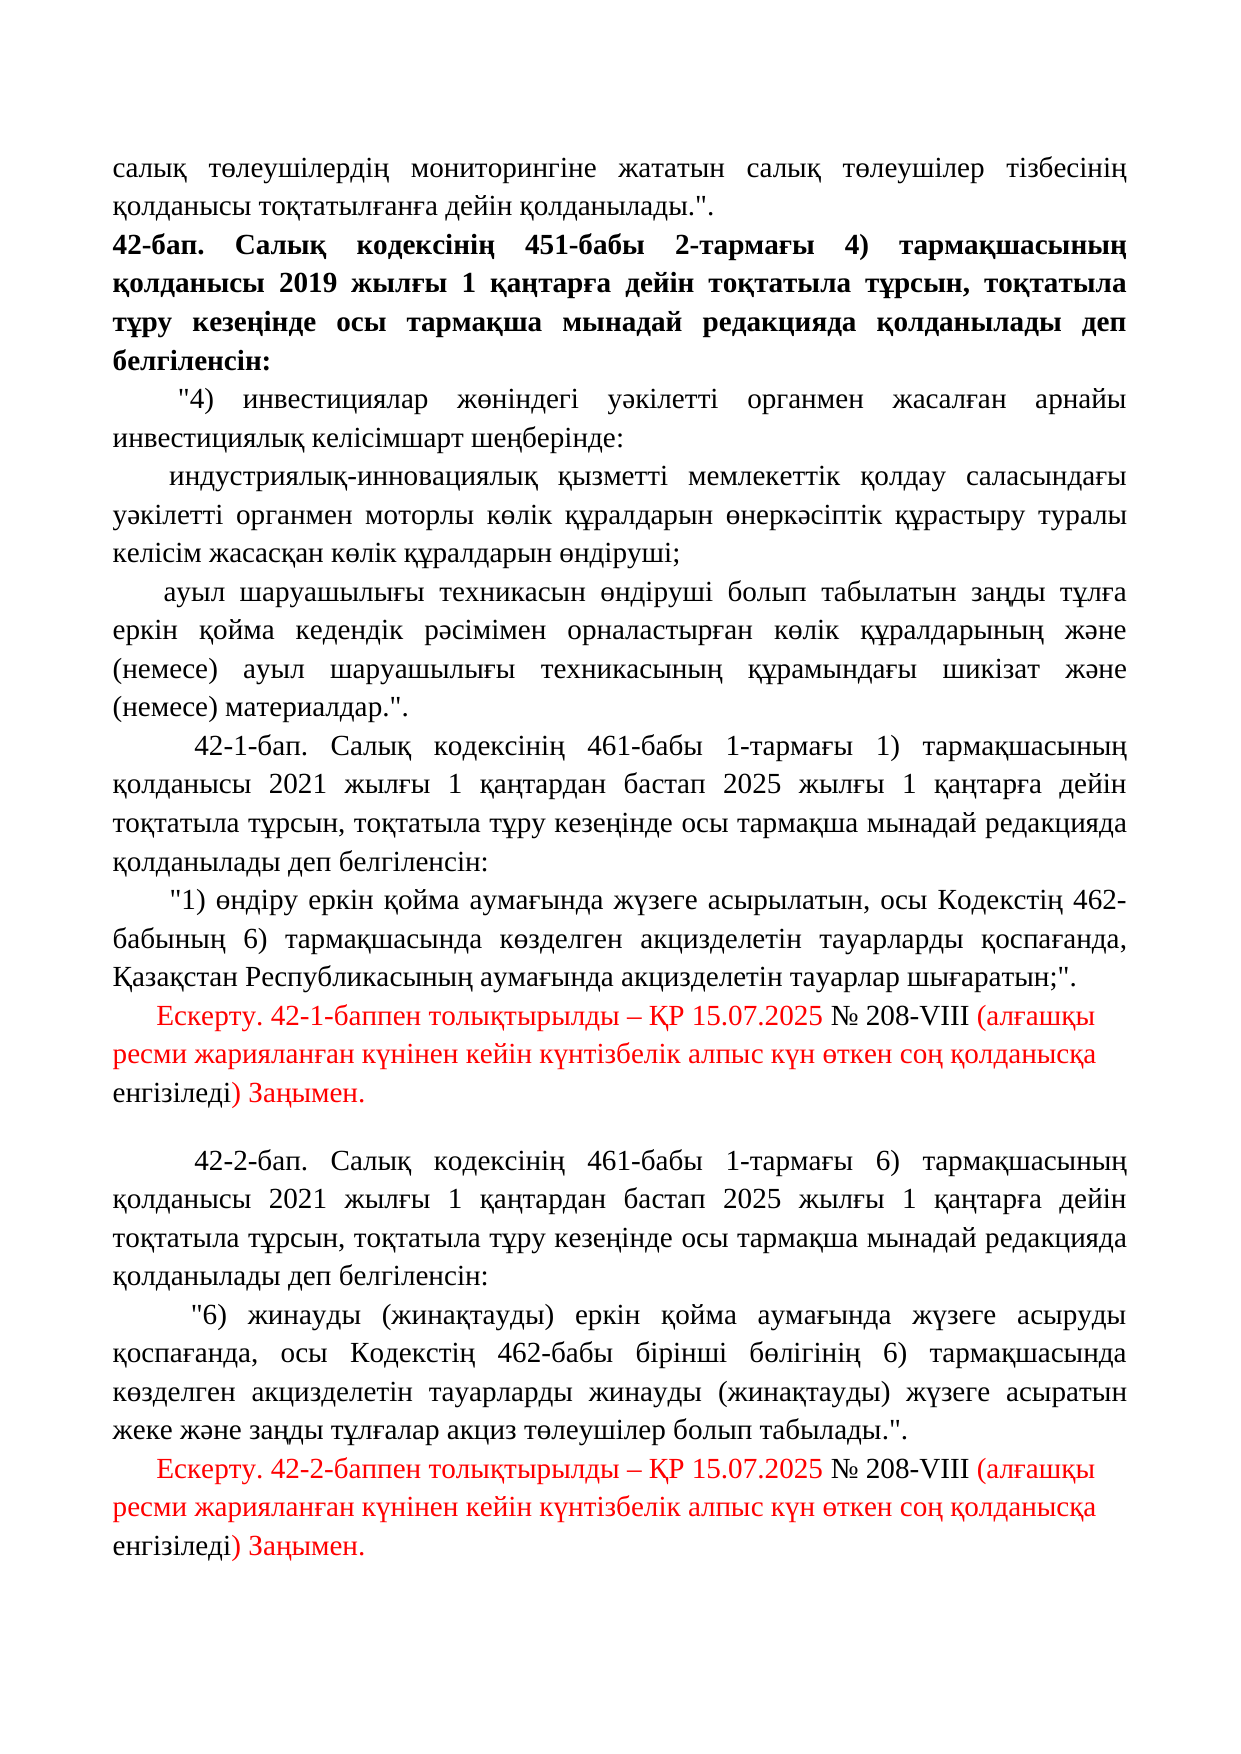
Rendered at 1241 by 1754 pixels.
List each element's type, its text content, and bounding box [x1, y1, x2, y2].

text 42-2-бап. Салық кодексінің 461-бабы 1-тармағы 6) тармақшасының қолданысы 2021 жылғы 1 қаңтардан бастап 2025 жылғы 1 қаңтарға дейін тоқтатыла тұрсын, тоқтатыла тұру кезеңінде осы тармақша мынадай редакцияда қолданылады деп белгіленсін: [112, 1143, 1128, 1292]
text "4) инвестициялар жөніндегі уәкілетті органмен жасалған арнайы инвестициялық келісімшарт шеңберінде: [112, 381, 1128, 453]
text "1) өндіру еркін қойма аумағында жүзеге асырылатын, осы Кодекстің 462-бабының 6) тармақшасында көзделген акцизделетін тауарларды қоспағанда, Қазақстан Республикасының аумағында акцизделетiн тауарлар шығаратын;". [112, 882, 1128, 993]
text "6) жинауды (жинақтауды) еркін қойма аумағында жүзеге асыруды қоспағанда, осы Кодекстің 462-бабы бірінші бөлігінің 6) тармақшасында көзделген акцизделетін тауарларды жинауды (жинақтауды) жүзеге асыратын жеке және заңды тұлғалар акциз төлеушілер болып табылады.". [112, 1297, 1128, 1446]
text Ескерту. 42-1-баппен толықтырылды – ҚР 15.07.2025 № 208-VIII (алғашқы ресми жарияланған күнінен кейін күнтізбелік алпыс күн өткен соң қолданысқа енгізіледі) Заңымен. [112, 998, 1128, 1139]
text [112, 150, 1128, 222]
text ауыл шаруашылығы техникасын өндіруші болып табылатын заңды тұлға еркін қойма кедендік рәсімімен орналастырған көлік құралдарының және (немесе) ауыл шаруашылығы техникасының құрамындағы шикізат және (немесе) материалдар.". [112, 574, 1128, 723]
text индустриялық-инновациялық қызметті мемлекеттік қолдау саласындағы уәкілетті органмен моторлы көлік құралдарын өнеркәсіптік құрастыру туралы келісім жасасқан көлік құралдарын өндіруші; [112, 458, 1128, 569]
text Ескерту. 42-2-баппен толықтырылды – ҚР 15.07.2025 № 208-VIII (алғашқы ресми жарияланған күнінен кейін күнтізбелік алпыс күн өткен соң қолданысқа енгізіледі) Заңымен. [112, 1451, 1128, 1592]
text 42-бап. Салық кодексінің 451-бабы 2-тармағы 4) тармақшасының қолданысы 2019 жылғы 1 қаңтарға дейін тоқтатыла тұрсын, тоқтатыла тұру кезеңінде осы тармақша мынадай редакцияда қолданылады деп белгiленсін: [112, 227, 1128, 376]
text 42-1-бап. Салық кодексінің 461-бабы 1-тармағы 1) тармақшасының қолданысы 2021 жылғы 1 қаңтардан бастап 2025 жылғы 1 қаңтарға дейін тоқтатыла тұрсын, тоқтатыла тұру кезеңінде осы тармақша мынадай редакцияда қолданылады деп белгіленсін: [112, 728, 1128, 877]
